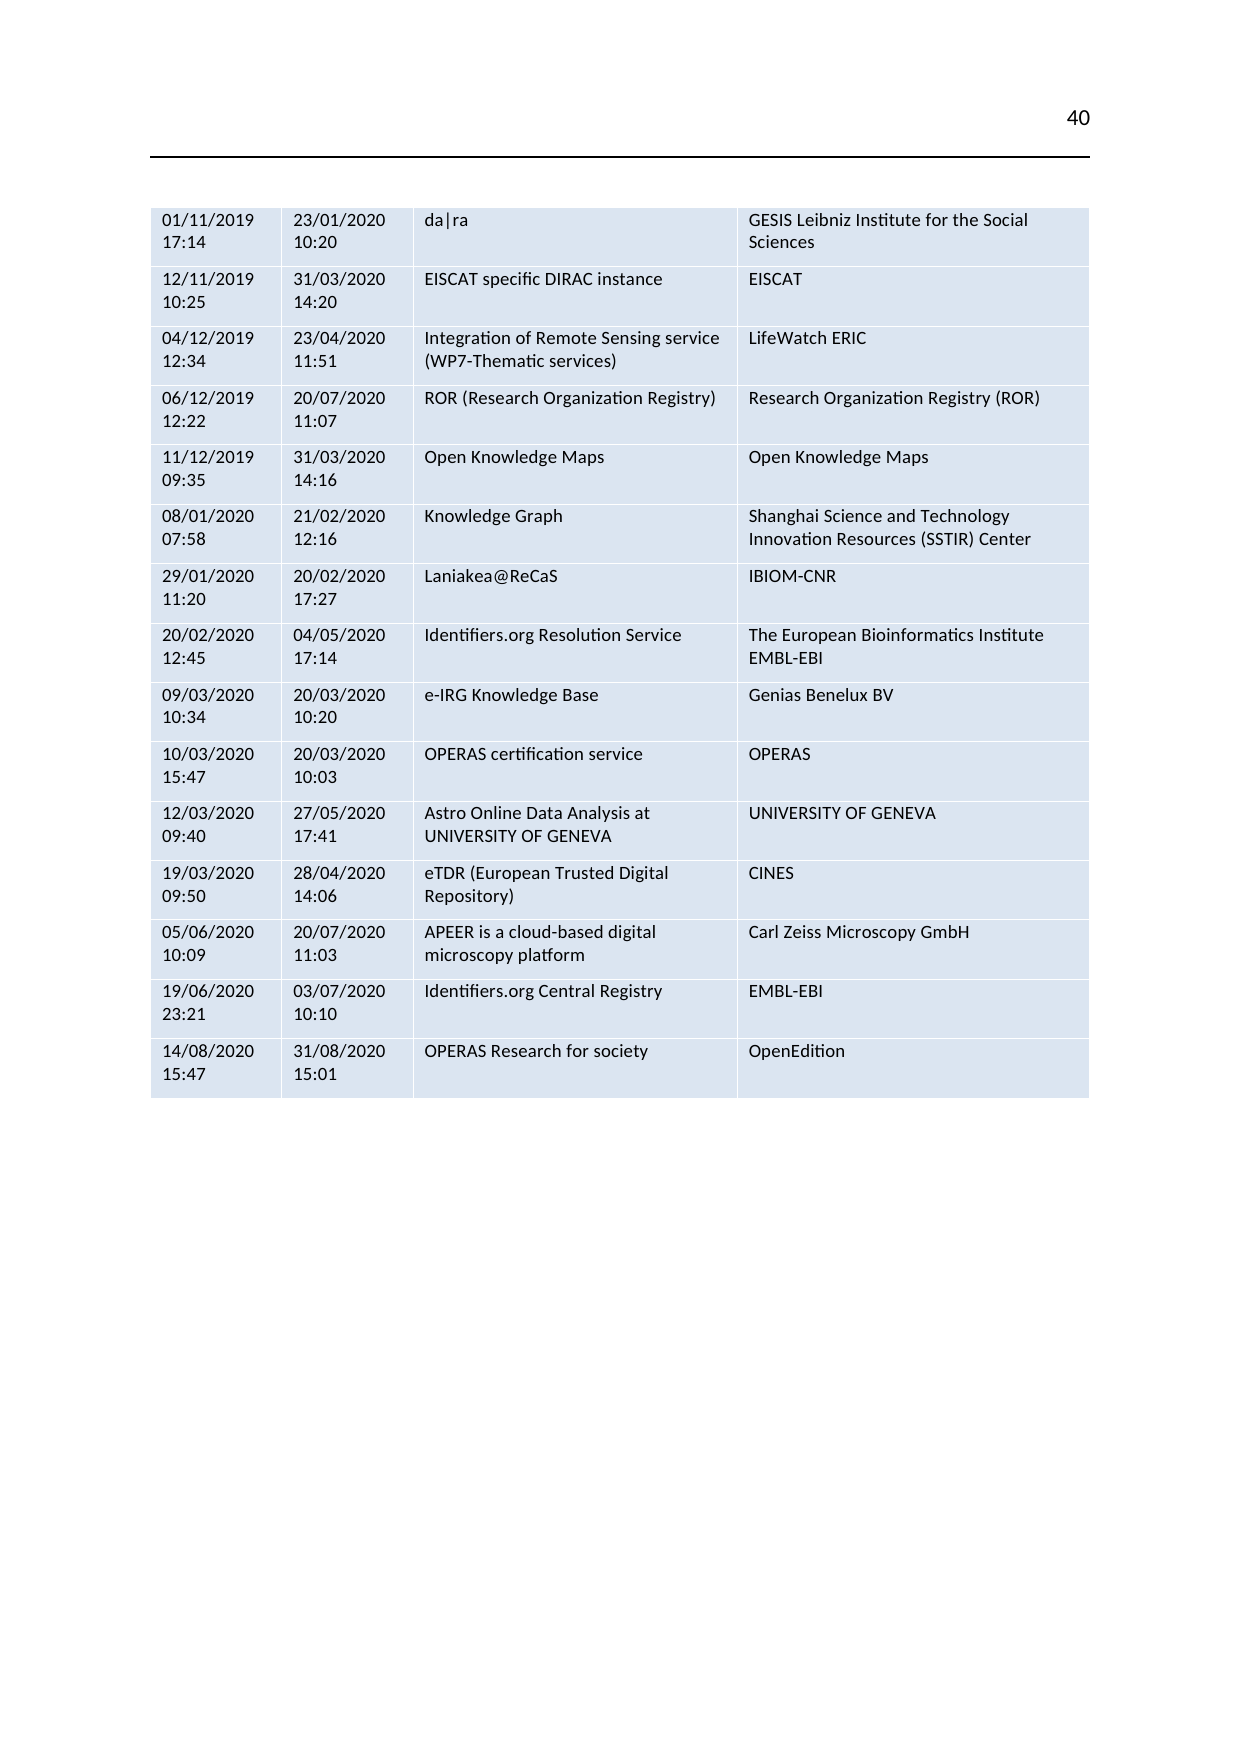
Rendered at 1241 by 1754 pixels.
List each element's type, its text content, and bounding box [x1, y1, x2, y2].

table_cell Astro Online Data Analysis at UNIVERSITY OF GENEVA [414, 802, 737, 860]
table_cell Identifiers.org Central Registry [414, 980, 737, 1038]
table_cell 29/01/2020 11:20 [151, 564, 281, 622]
table_cell 20/07/2020 11:03 [282, 920, 413, 979]
table_cell e-IRG Knowledge Base [414, 683, 737, 741]
table_cell Open Knowledge Maps [738, 445, 1089, 504]
table_cell EMBL-EBI [738, 980, 1089, 1038]
table_cell 21/02/2020 12:16 [282, 505, 413, 563]
table_cell 01/11/2019 17:14 [151, 208, 281, 266]
table_cell 20/07/2020 11:07 [282, 386, 413, 444]
table_cell 11/12/2019 09:35 [151, 445, 281, 504]
table_cell OPERAS Research for society [414, 1039, 737, 1097]
table_cell Genias Benelux BV [738, 683, 1089, 741]
table_cell 20/03/2020 10:20 [282, 683, 413, 741]
table_cell EISCAT specific DIRAC instance [414, 267, 737, 326]
table_cell 31/03/2020 14:20 [282, 267, 413, 326]
table_cell 09/03/2020 10:34 [151, 683, 281, 741]
table_cell 31/03/2020 14:16 [282, 445, 413, 504]
table_cell 08/01/2020 07:58 [151, 505, 281, 563]
table_cell Identifiers.org Resolution Service [414, 624, 737, 682]
table_cell 12/11/2019 10:25 [151, 267, 281, 326]
table_cell 10/03/2020 15:47 [151, 742, 281, 801]
table_cell OPERAS certification service [414, 742, 737, 801]
table_cell 20/02/2020 12:45 [151, 624, 281, 682]
table_cell Integration of Remote Sensing service (WP7-Thematic services) [414, 327, 737, 385]
table_cell 23/01/2020 10:20 [282, 208, 413, 266]
table_cell 19/03/2020 09:50 [151, 861, 281, 919]
table_cell OpenEdition [738, 1039, 1089, 1097]
table_cell 04/05/2020 17:14 [282, 624, 413, 682]
table_cell 28/04/2020 14:06 [282, 861, 413, 919]
table_cell Open Knowledge Maps [414, 445, 737, 504]
table_cell The European Bioinformatics Institute EMBL-EBI [738, 624, 1089, 682]
table_cell ROR (Research Organization Registry) [414, 386, 737, 444]
table_cell 05/06/2020 10:09 [151, 920, 281, 979]
table_cell Shanghai Science and Technology Innovation Resources (SSTIR) Center [738, 505, 1089, 563]
table_cell Research Organization Registry (ROR) [738, 386, 1089, 444]
table_cell 14/08/2020 15:47 [151, 1039, 281, 1097]
table_cell 06/12/2019 12:22 [151, 386, 281, 444]
table_cell OPERAS [738, 742, 1089, 801]
table_cell Laniakea@ReCaS [414, 564, 737, 622]
table_cell IBIOM-CNR [738, 564, 1089, 622]
table_cell 12/03/2020 09:40 [151, 802, 281, 860]
table_cell 20/03/2020 10:03 [282, 742, 413, 801]
table_cell 19/06/2020 23:21 [151, 980, 281, 1038]
table_cell Carl Zeiss Microscopy GmbH [738, 920, 1089, 979]
table_cell GESIS Leibniz Institute for the Social Sciences [738, 208, 1089, 266]
table_cell Knowledge Graph [414, 505, 737, 563]
table_cell APEER is a cloud-based digital microscopy platform [414, 920, 737, 979]
table_cell 31/08/2020 15:01 [282, 1039, 413, 1097]
table_cell EISCAT [738, 267, 1089, 326]
table_cell 04/12/2019 12:34 [151, 327, 281, 385]
table_cell 03/07/2020 10:10 [282, 980, 413, 1038]
table_cell 27/05/2020 17:41 [282, 802, 413, 860]
table_cell eTDR (European Trusted Digital Repository) [414, 861, 737, 919]
table_cell da|ra [414, 208, 737, 266]
table_cell LifeWatch ERIC [738, 327, 1089, 385]
table_cell 20/02/2020 17:27 [282, 564, 413, 622]
table_cell CINES [738, 861, 1089, 919]
table_cell 23/04/2020 11:51 [282, 327, 413, 385]
table_cell UNIVERSITY OF GENEVA [738, 802, 1089, 860]
